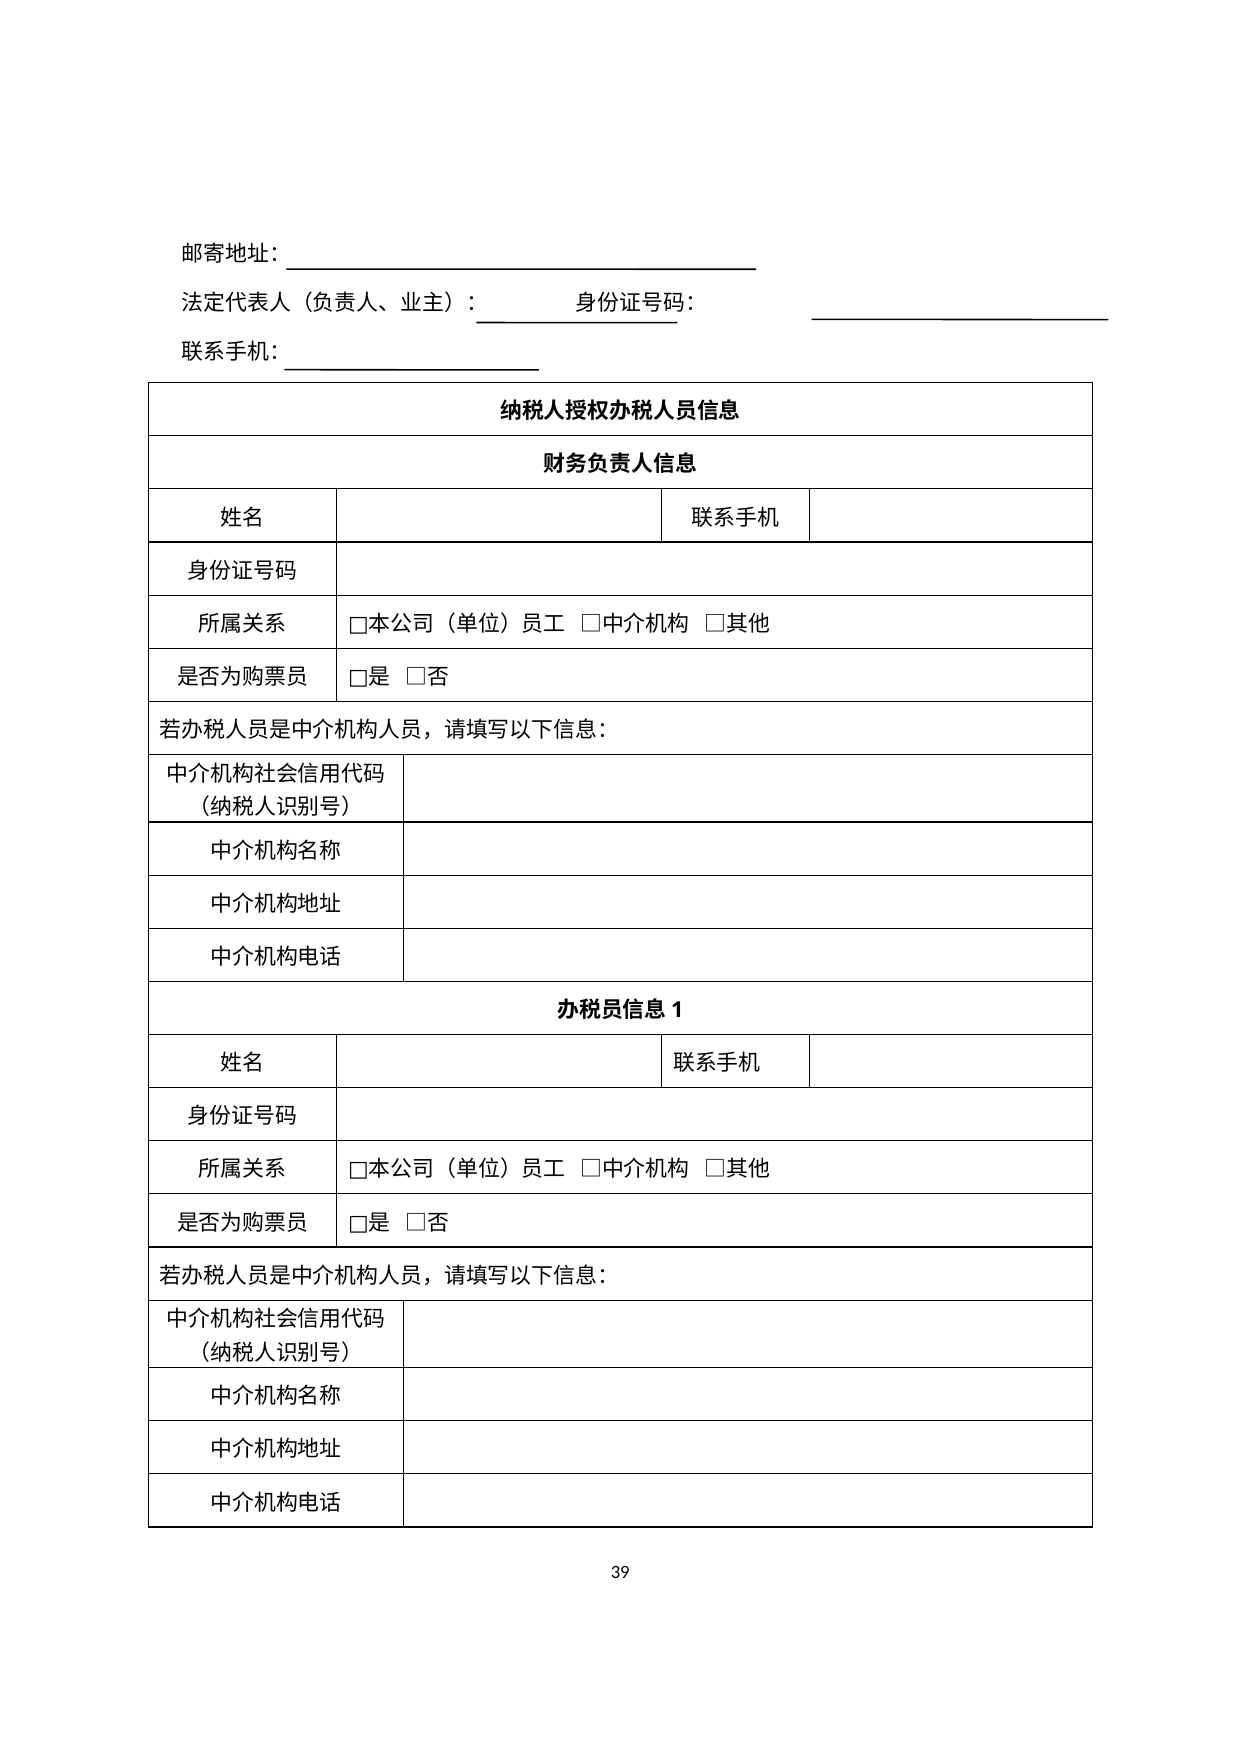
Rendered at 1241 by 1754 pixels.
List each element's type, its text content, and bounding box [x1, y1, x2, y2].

text 法定代表人（负责人、业主）： 身份证号码： [159, 284, 1106, 317]
table_cell 身份证号码 [149, 543, 336, 594]
table_cell 若办税人员是中介机构人员，请填写以下信息： [149, 702, 1092, 754]
table_cell 办税员信息1 [149, 982, 1092, 1034]
table_cell 中介机构社会信用代码（纳税人识别号） [149, 755, 403, 821]
table_cell [337, 1035, 661, 1087]
table_cell 中介机构社会信用代码（纳税人识别号） [149, 1301, 403, 1367]
table_cell 联系手机 [662, 1035, 809, 1087]
text 邮寄地址： [159, 235, 1106, 268]
table_cell 联系手机 [662, 489, 809, 541]
table_cell □是 □否 [337, 1194, 1092, 1246]
table_cell 身份证号码 [149, 1088, 336, 1140]
table_cell 姓名 [149, 1035, 336, 1087]
text 联系手机： [159, 333, 1106, 366]
table_cell [404, 1301, 1092, 1367]
table_cell [810, 489, 1092, 541]
table_cell 中介机构电话 [149, 1474, 403, 1526]
table_cell 是否为购票员 [149, 649, 336, 701]
table_cell 若办税人员是中介机构人员，请填写以下信息： [149, 1248, 1092, 1299]
table_cell [404, 929, 1092, 981]
table_cell 是否为购票员 [149, 1194, 336, 1246]
table_cell [810, 1035, 1092, 1087]
table_cell [404, 1474, 1092, 1526]
table_cell 中介机构地址 [149, 1421, 403, 1473]
table_cell 财务负责人信息 [149, 436, 1092, 488]
table_cell 姓名 [149, 489, 336, 541]
table_cell 所属关系 [149, 596, 336, 648]
table_cell 所属关系 [149, 1141, 336, 1193]
table_header 纳税人授权办税人员信息 [149, 383, 1092, 435]
table_cell [337, 489, 661, 541]
table_cell [404, 823, 1092, 874]
table_cell [337, 543, 1092, 594]
table_cell □本公司（单位）员工 □中介机构 □其他 [337, 596, 1092, 648]
table_cell □本公司（单位）员工 □中介机构 □其他 [337, 1141, 1092, 1193]
table_cell 中介机构名称 [149, 823, 403, 874]
table_cell □是 □否 [337, 649, 1092, 701]
table_cell [337, 1088, 1092, 1140]
table_cell [404, 1368, 1092, 1420]
table_cell 中介机构电话 [149, 929, 403, 981]
table_cell [404, 1421, 1092, 1473]
table_cell [404, 876, 1092, 928]
table_cell [404, 755, 1092, 821]
table_cell 中介机构地址 [149, 876, 403, 928]
table_cell 中介机构名称 [149, 1368, 403, 1420]
